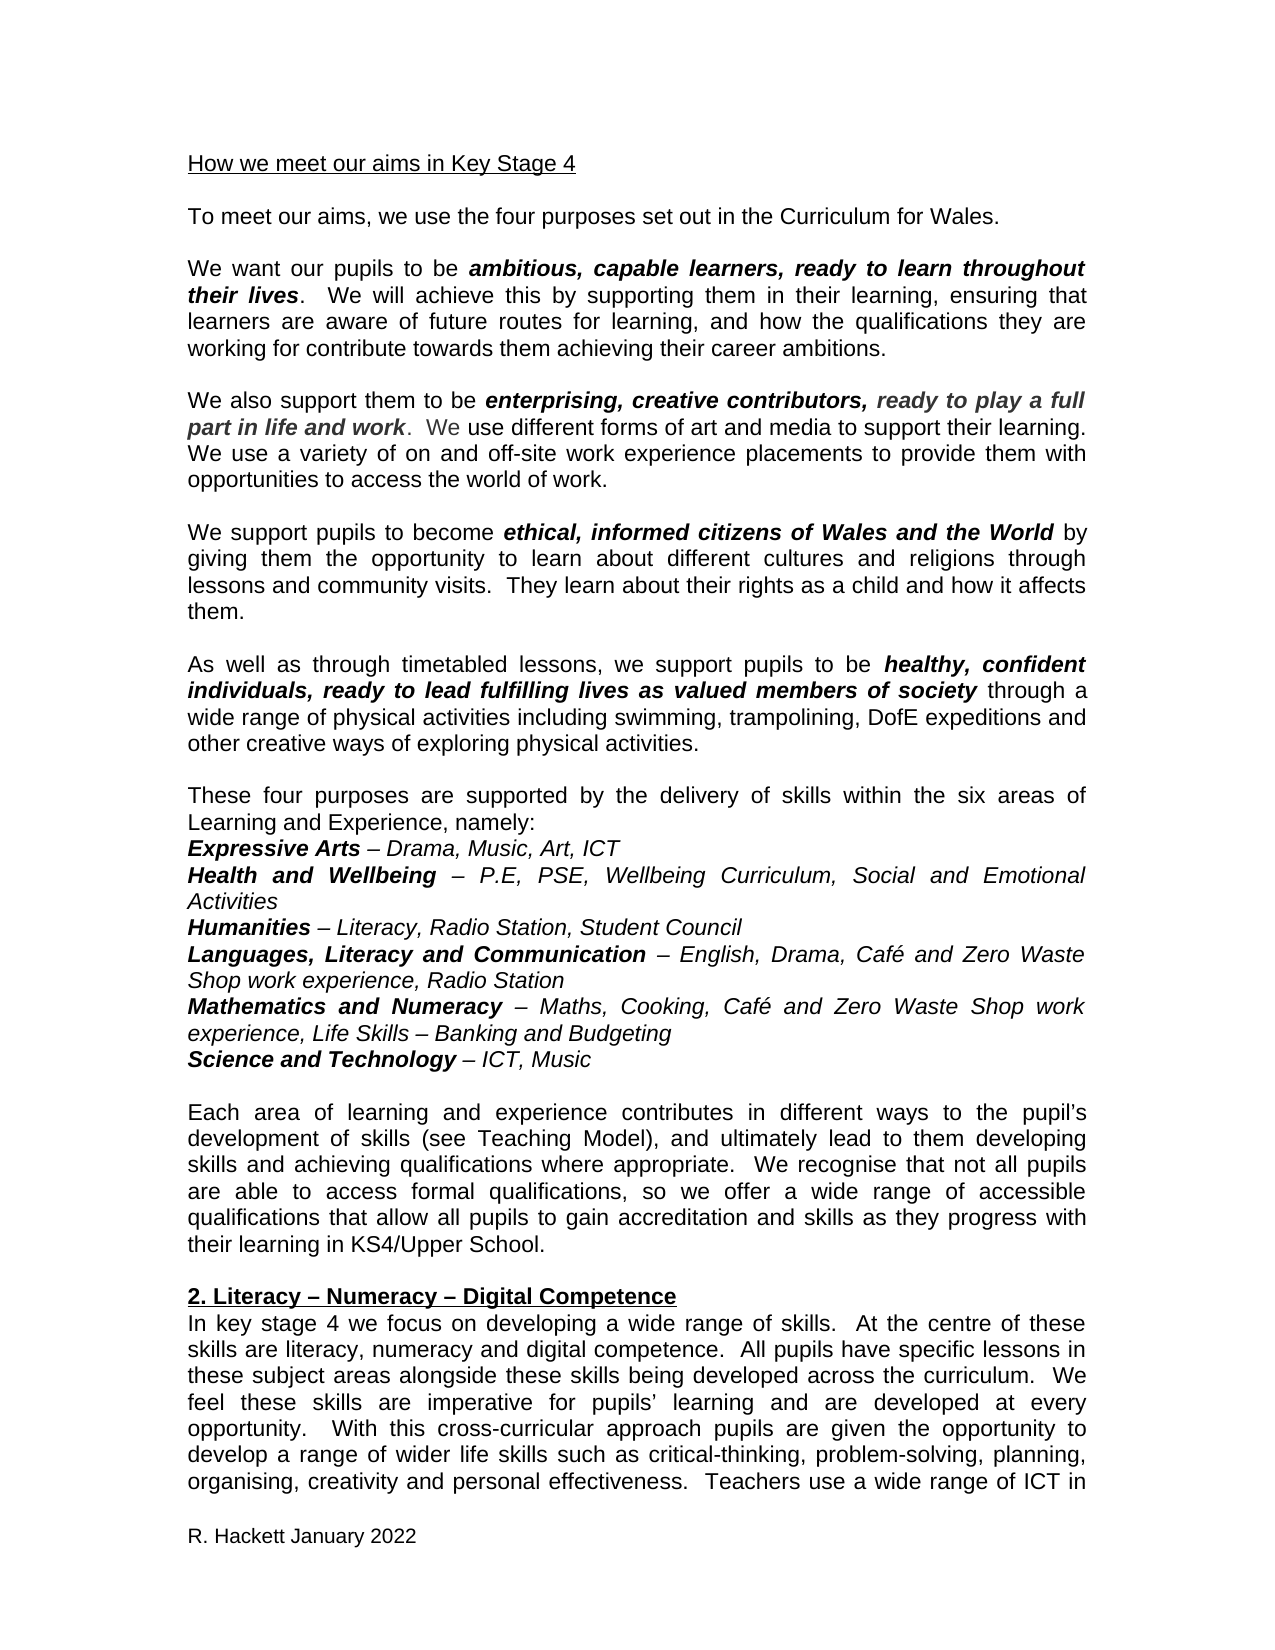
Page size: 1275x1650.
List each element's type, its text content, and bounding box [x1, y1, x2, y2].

text These four purposes are supported by the delivery of skills within the six areas of Learning and Experience, namely: [187, 782, 1087, 835]
text Expressive Arts – Drama, Music, Art, ICT [187, 835, 1087, 862]
text Languages, Literacy and Communication – English, Drama, Café and Zero Waste Shop work experience, Radio Station [187, 941, 1087, 993]
text 2. Literacy – Numeracy – Digital Competence [187, 1283, 1087, 1309]
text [187, 1309, 1087, 1494]
text How we meet our aims in Key Stage 4 [187, 150, 1087, 176]
text As well as through timetabled lessons, we support pupils to be healthy, confident individuals, ready to lead fulfilling lives as valued members of society through a wide range of physical activities including swimming, trampolining, DofE expeditions and other creative ways of exploring physical activities. [187, 651, 1087, 756]
text We also support them to be enterprising, creative contributors, ready to play a full part in life and work. We use different forms of art and media to support their learning. We use a variety of on and off-site work experience placements to provide them with opportunities to access the world of work. [187, 387, 1087, 493]
text We want our pupils to be ambitious, capable learners, ready to learn throughout their lives. We will achieve this by supporting them in their learning, ensuring that learners are aware of future routes for learning, and how the qualifications they are working for contribute towards them achieving their career ambitions. [187, 255, 1087, 361]
text We support pupils to become ethical, informed citizens of Wales and the World by giving them the opportunity to learn about different cultures and religions through lessons and community visits. They learn about their rights as a child and how it affects them. [187, 519, 1087, 624]
text Each area of learning and experience contributes in different ways to the pupil’s development of skills (see Teaching Model), and ultimately lead to them developing skills and achieving qualifications where appropriate. We recognise that not all pupils are able to access formal qualifications, so we offer a wide range of accessible qualifications that allow all pupils to gain accreditation and skills as they progress with their learning in KS4/Upper School. [187, 1099, 1087, 1257]
text Mathematics and Numeracy – Maths, Cooking, Café and Zero Waste Shop work experience, Life Skills – Banking and Budgeting [187, 993, 1087, 1046]
text To meet our aims, we use the four purposes set out in the Curriculum for Wales. [187, 203, 1087, 229]
text Health and Wellbeing – P.E, PSE, Wellbeing Curriculum, Social and Emotional Activities [187, 862, 1087, 914]
text Science and Technology – ICT, Music [187, 1046, 1087, 1072]
text Humanities – Literacy, Radio Station, Student Council [187, 914, 1087, 941]
